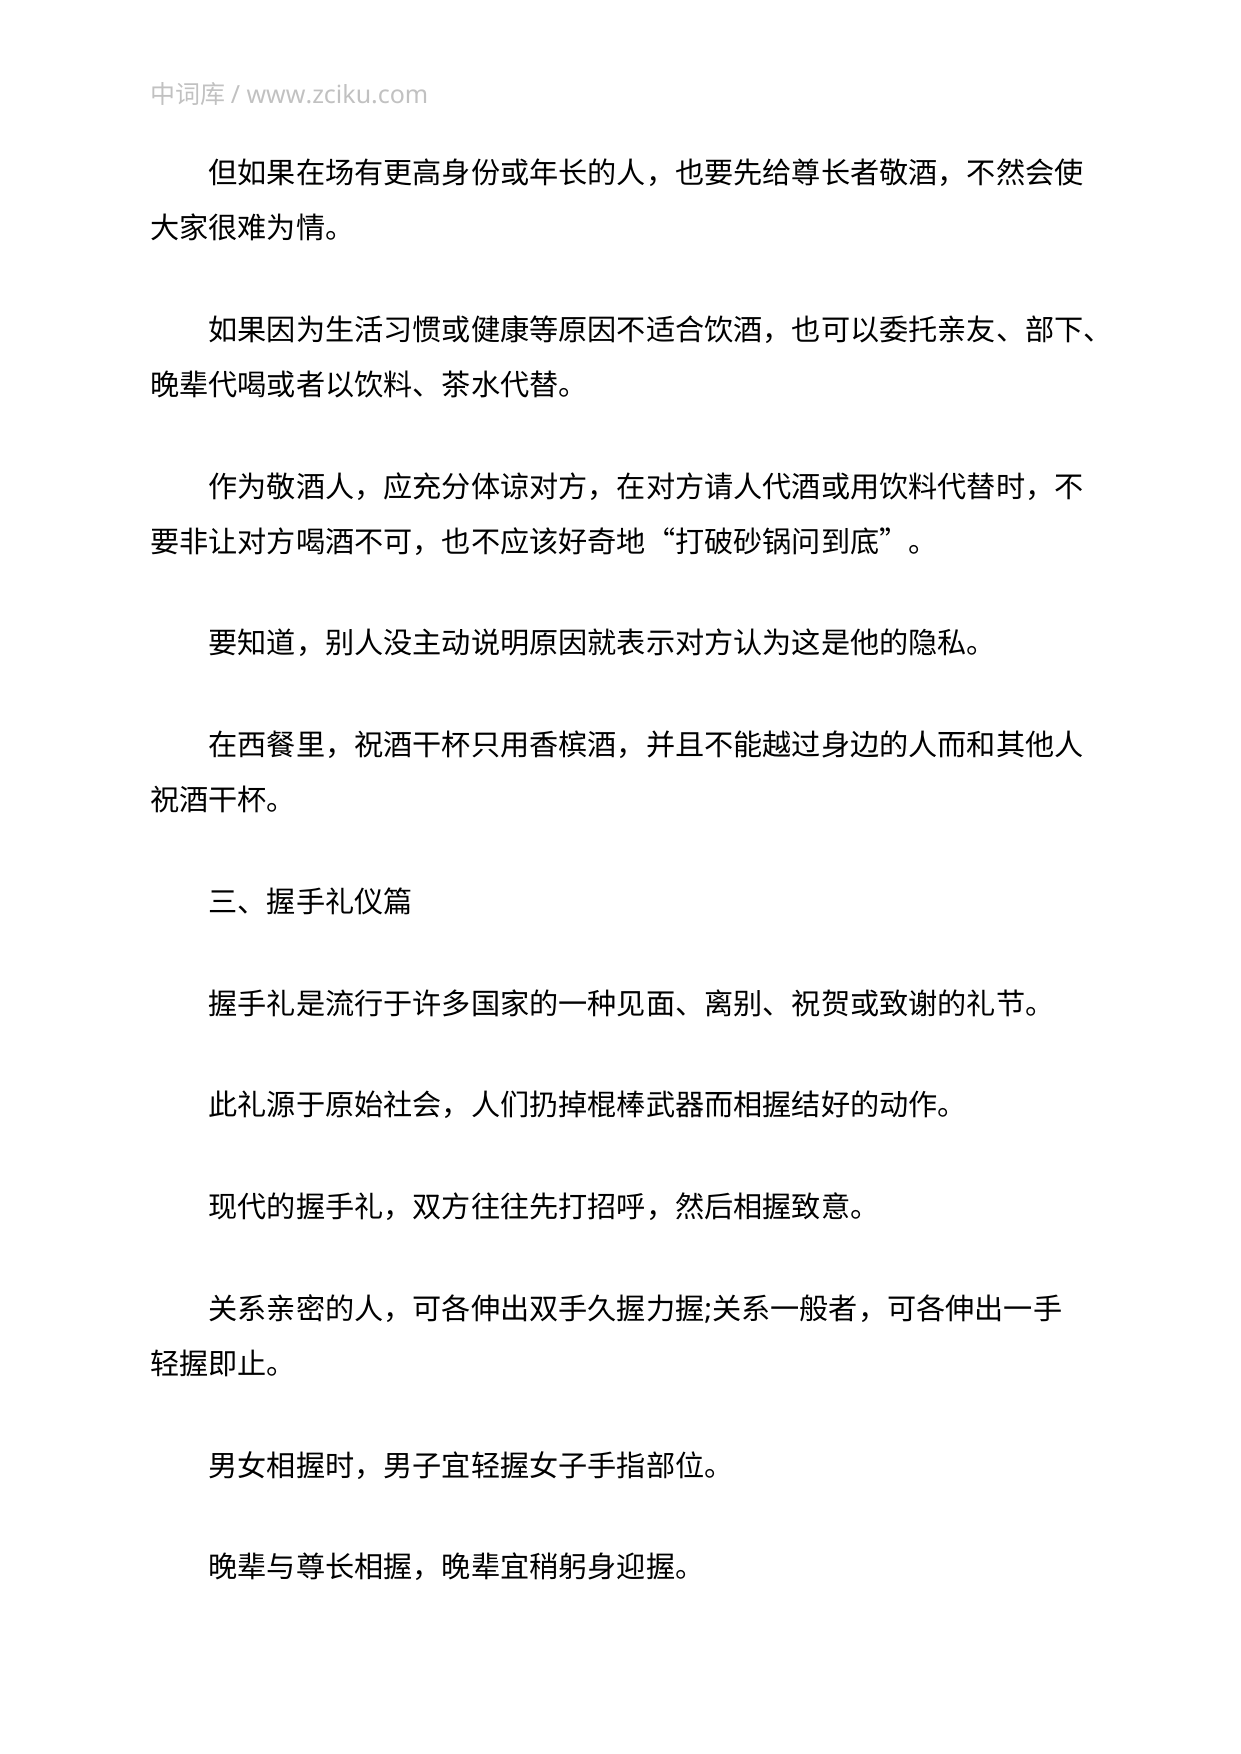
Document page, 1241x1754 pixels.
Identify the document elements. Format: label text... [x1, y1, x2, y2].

text 现代的握手礼，双方往往先打招呼，然后相握致意。 [150, 1184, 1090, 1226]
text 男女相握时，男子宜轻握女子手指部位。 [150, 1442, 1090, 1484]
text 握手礼是流行于许多国家的一种见面、离别、祝贺或致谢的礼节。 [150, 980, 1090, 1022]
text 但如果在场有更高身份或年长的人，也要先给尊长者敬酒，不然会使大家很难为情。 [150, 150, 1090, 247]
text 此礼源于原始社会，人们扔掉棍棒武器而相握结好的动作。 [150, 1082, 1090, 1124]
text 关系亲密的人，可各伸出双手久握力握;关系一般者，可各伸出一手轻握即止。 [150, 1286, 1090, 1383]
text 作为敬酒人，应充分体谅对方，在对方请人代酒或用饮料代替时，不要非让对方喝酒不可，也不应该好奇地“打破砂锅问到底”。 [150, 463, 1090, 561]
text 在西餐里，祝酒干杯只用香槟酒，并且不能越过身边的人而和其他人祝酒干杯。 [150, 722, 1090, 819]
text 晚辈与尊长相握，晚辈宜稍躬身迎握。 [150, 1544, 1090, 1586]
text 如果因为生活习惯或健康等原因不适合饮酒，也可以委托亲友、部下、晚辈代喝或者以饮料、茶水代替。 [150, 307, 1090, 404]
text 要知道，别人没主动说明原因就表示对方认为这是他的隐私。 [150, 620, 1090, 662]
text 三、握手礼仪篇 [150, 878, 1090, 921]
